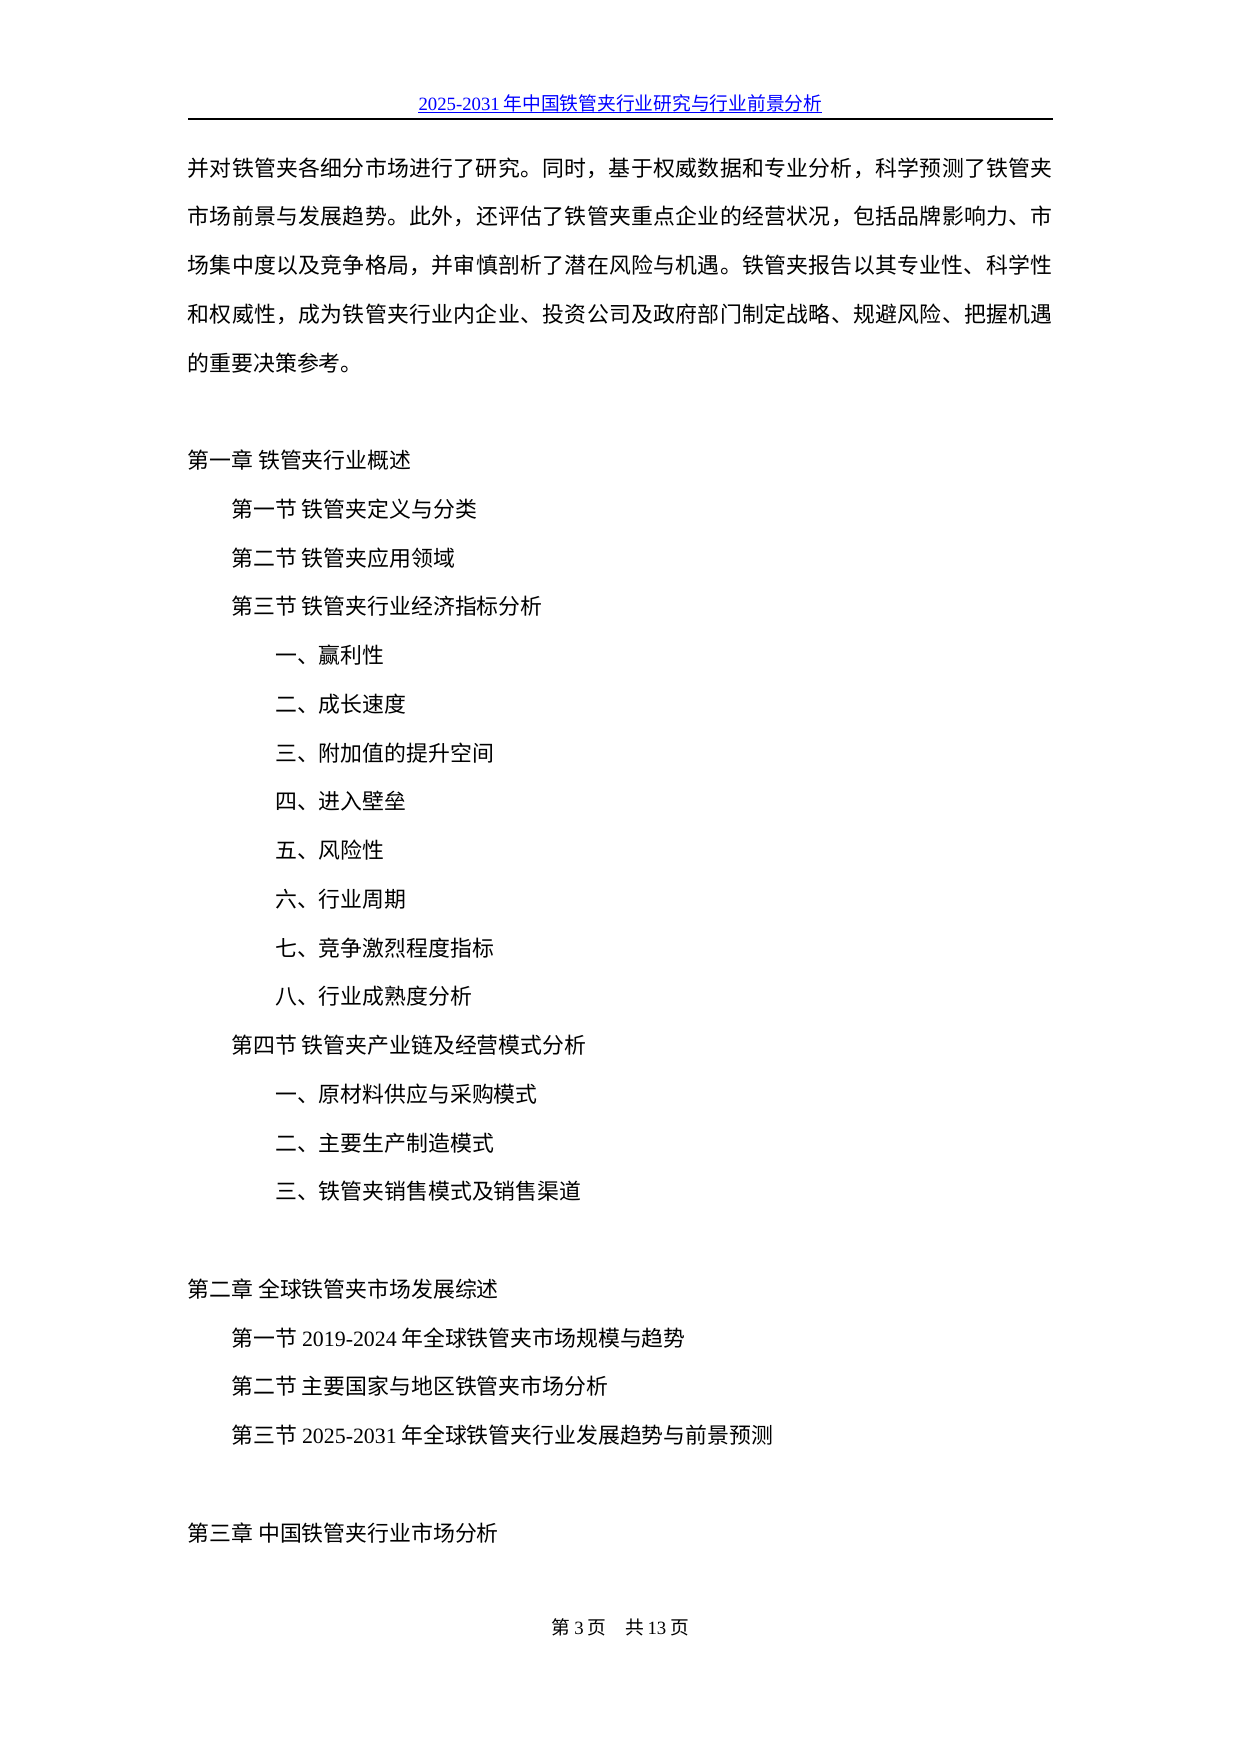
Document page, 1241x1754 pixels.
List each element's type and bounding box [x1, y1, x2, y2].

text [187, 150, 1053, 1548]
